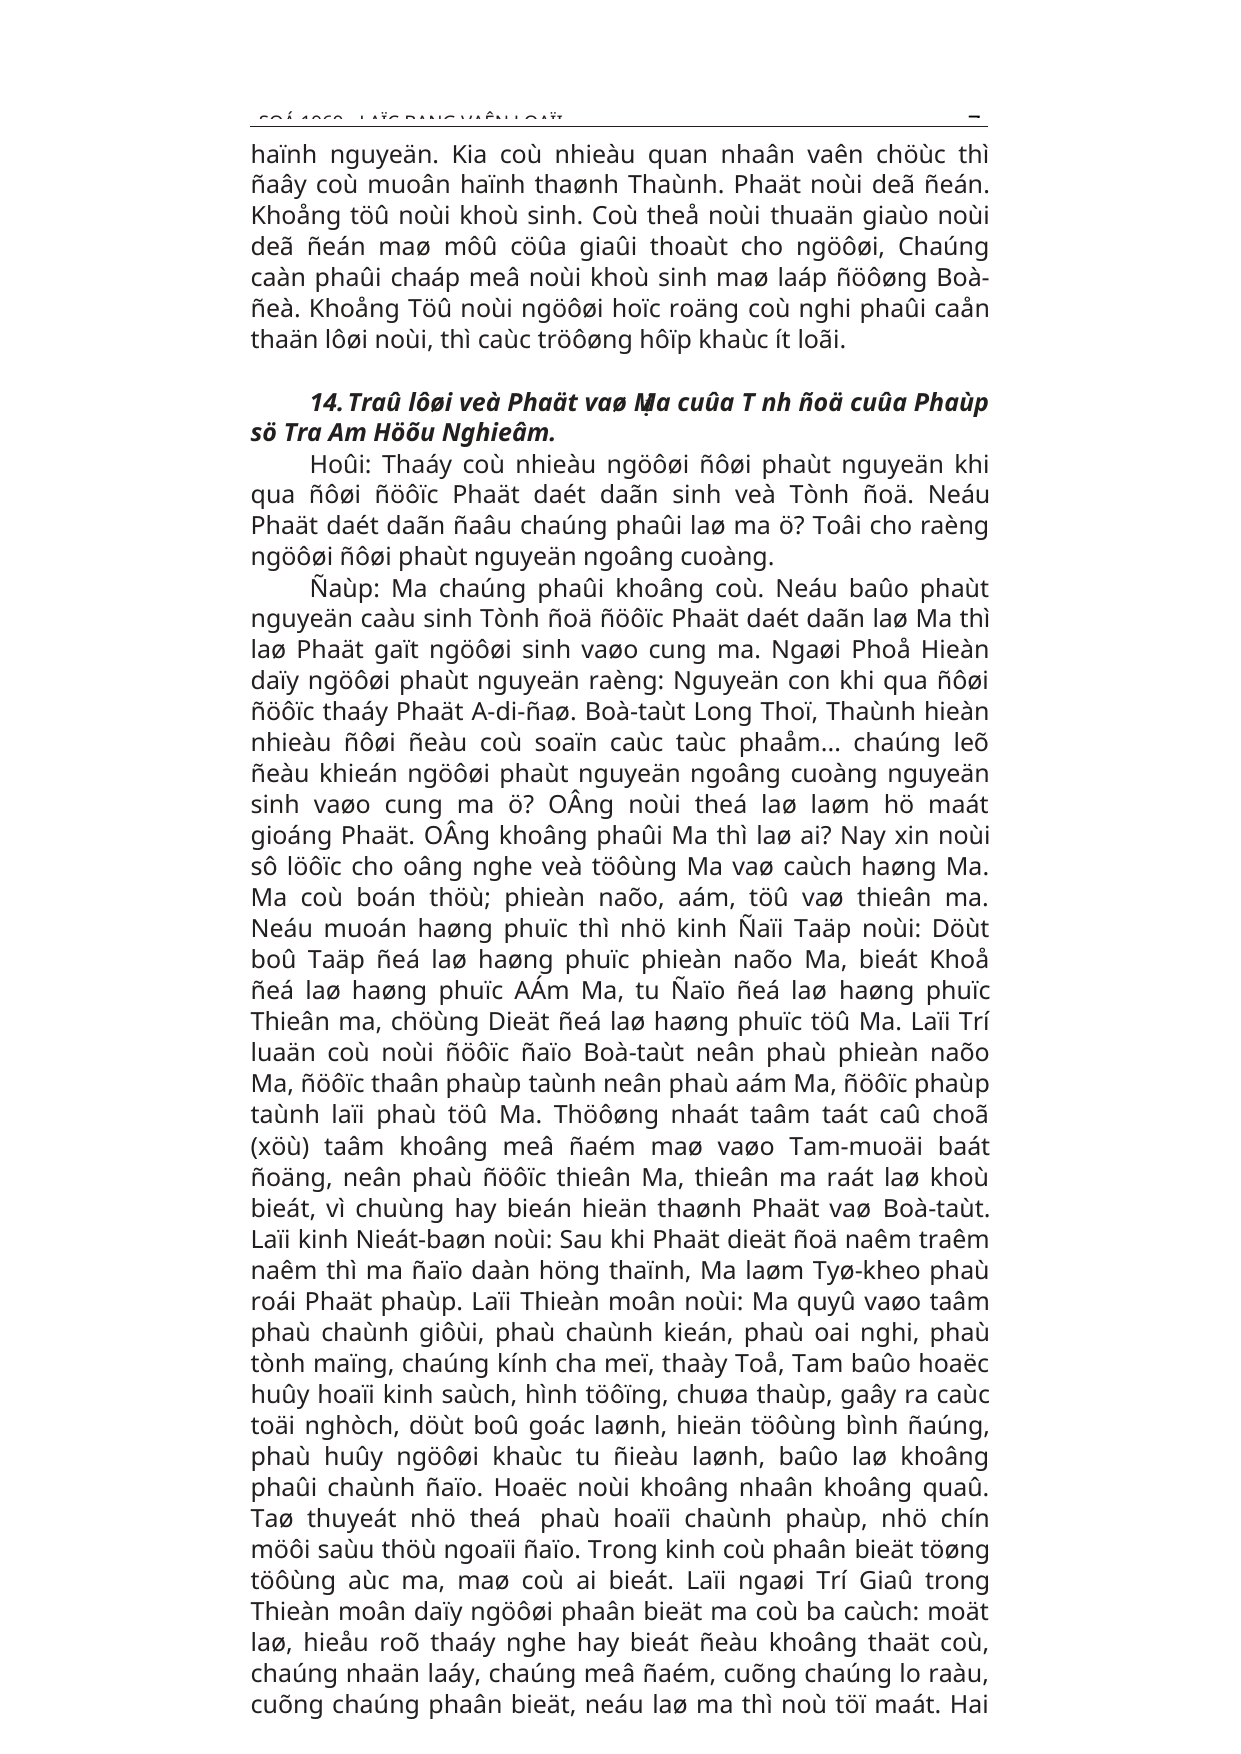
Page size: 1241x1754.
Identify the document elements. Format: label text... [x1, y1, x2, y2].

subtitle Traû lôøi veà Phaät vaø Ma cuûa T nh ñoä cuûa Phaùp sö Tra Am Höõu Nghieâm. [250, 386, 990, 448]
text haïnh nguyeän. Kia coù nhieàu quan nhaân vaên chöùc thì ñaây coù muoân haïnh thaønh Thaùnh. Phaät noùi deã ñeán. Khoång töû noùi khoù sinh. Coù theå noùi thuaän giaùo noùi deã ñeán maø môû cöûa giaûi thoaùt cho ngöôøi, Chaúng caàn phaûi chaáp meâ noùi khoù sinh maø laáp ñöôøng Boà-ñeà. Khoång Töû noùi ngöôøi hoïc roäng coù nghi phaûi caån thaän lôøi noùi, thì caùc tröôøng hôïp khaùc ít loãi. [250, 138, 990, 356]
text Hoûi: Thaáy coù nhieàu ngöôøi ñôøi phaùt nguyeän khi qua ñôøi ñöôïc Phaät daét daãn sinh veà Tònh ñoä. Neáu Phaät daét daãn ñaâu chaúng phaûi laø ma ö? Toâi cho raèng ngöôøi ñôøi phaùt nguyeän ngoâng cuoàng. [250, 448, 990, 573]
